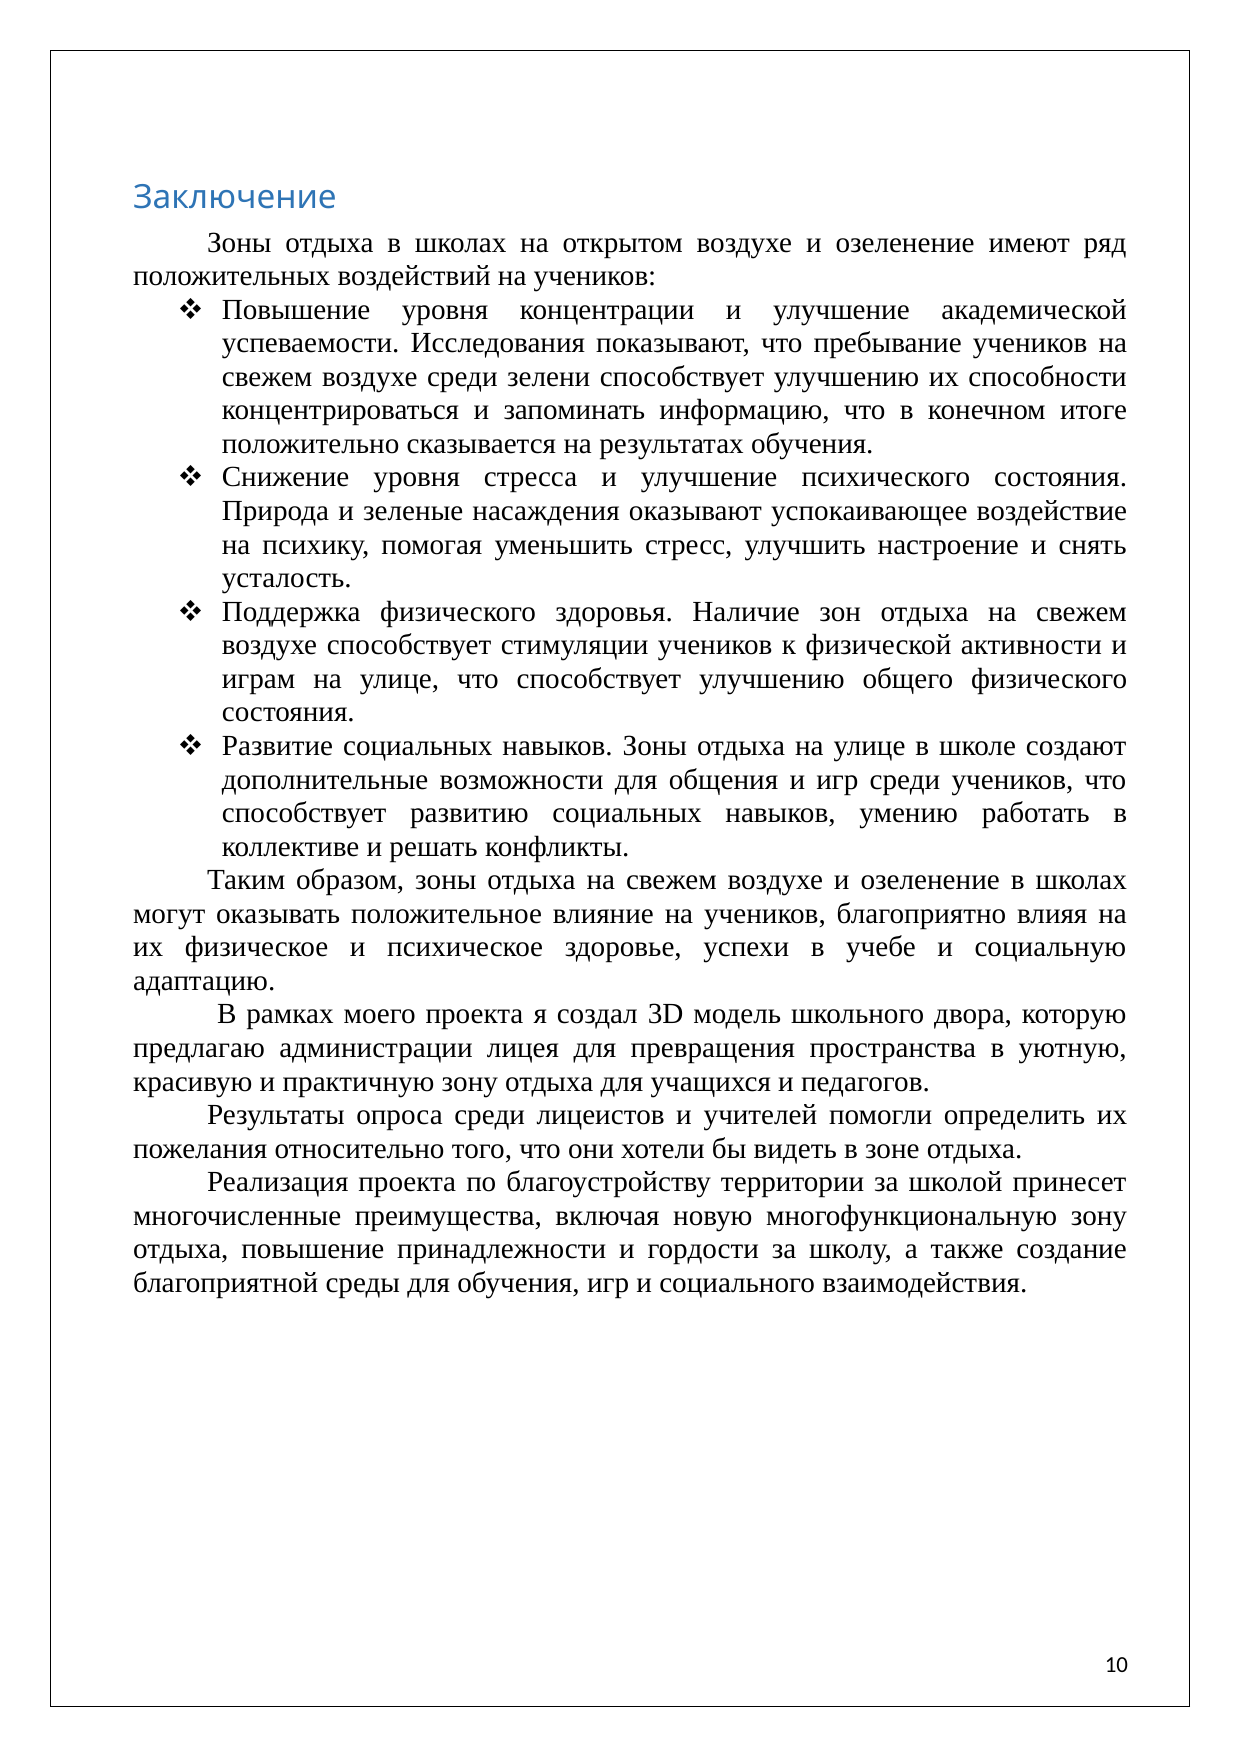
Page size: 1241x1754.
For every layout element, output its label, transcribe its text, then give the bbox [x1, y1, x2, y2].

text Реализация проекта по благоустройству территории за школой принесет многочисленные преимущества, включая новую многофункциональную зону отдыха, повышение принадлежности и гордости за школу, а также создание благоприятной среды для обучения, игр и социального взаимодействия. [133, 1164, 1128, 1298]
list Поддержка физического здоровья. Наличие зон отдыха на свежем воздухе способствует стимуляции учеников к физической активности и играм на улице, что способствует улучшению общего физического состояния. [177, 594, 1128, 728]
list Повышение уровня концентрации и улучшение академической успеваемости. Исследования показывают, что пребывание учеников на свежем воздухе среди зелени способствует улучшению их способности концентрироваться и запоминать информацию, что в конечном итоге положительно сказывается на результатах обучения. [177, 292, 1128, 459]
text Зоны отдыха в школах на открытом воздухе и озеленение имеют ряд положительных воздействий на учеников: [133, 225, 1128, 292]
list Снижение уровня стресса и улучшение психического состояния. Природа и зеленые насаждения оказывают успокаивающее воздействие на психику, помогая уменьшить стресс, улучшить настроение и снять усталость. [177, 459, 1128, 594]
subtitle Заключение [133, 172, 1128, 218]
text Таким образом, зоны отдыха на свежем воздухе и озеленение в школах могут оказывать положительное влияние на учеников, благоприятно влияя на их физическое и психическое здоровье, успехи в учебе и социальную адаптацию. [133, 862, 1128, 997]
text Результаты опроса среди лицеистов и учителей помогли определить их пожелания относительно того, что они хотели бы видеть в зоне отдыха. [133, 1097, 1128, 1164]
text В рамках моего проекта я создал 3D модель школьного двора, которую предлагаю администрации лицея для превращения пространства в уютную, красивую и практичную зону отдыха для учащихся и педагогов. [133, 997, 1128, 1097]
list Развитие социальных навыков. Зоны отдыха на улице в школе создают дополнительные возможности для общения и игр среди учеников, что способствует развитию социальных навыков, умению работать в коллективе и решать конфликты. [177, 728, 1128, 862]
